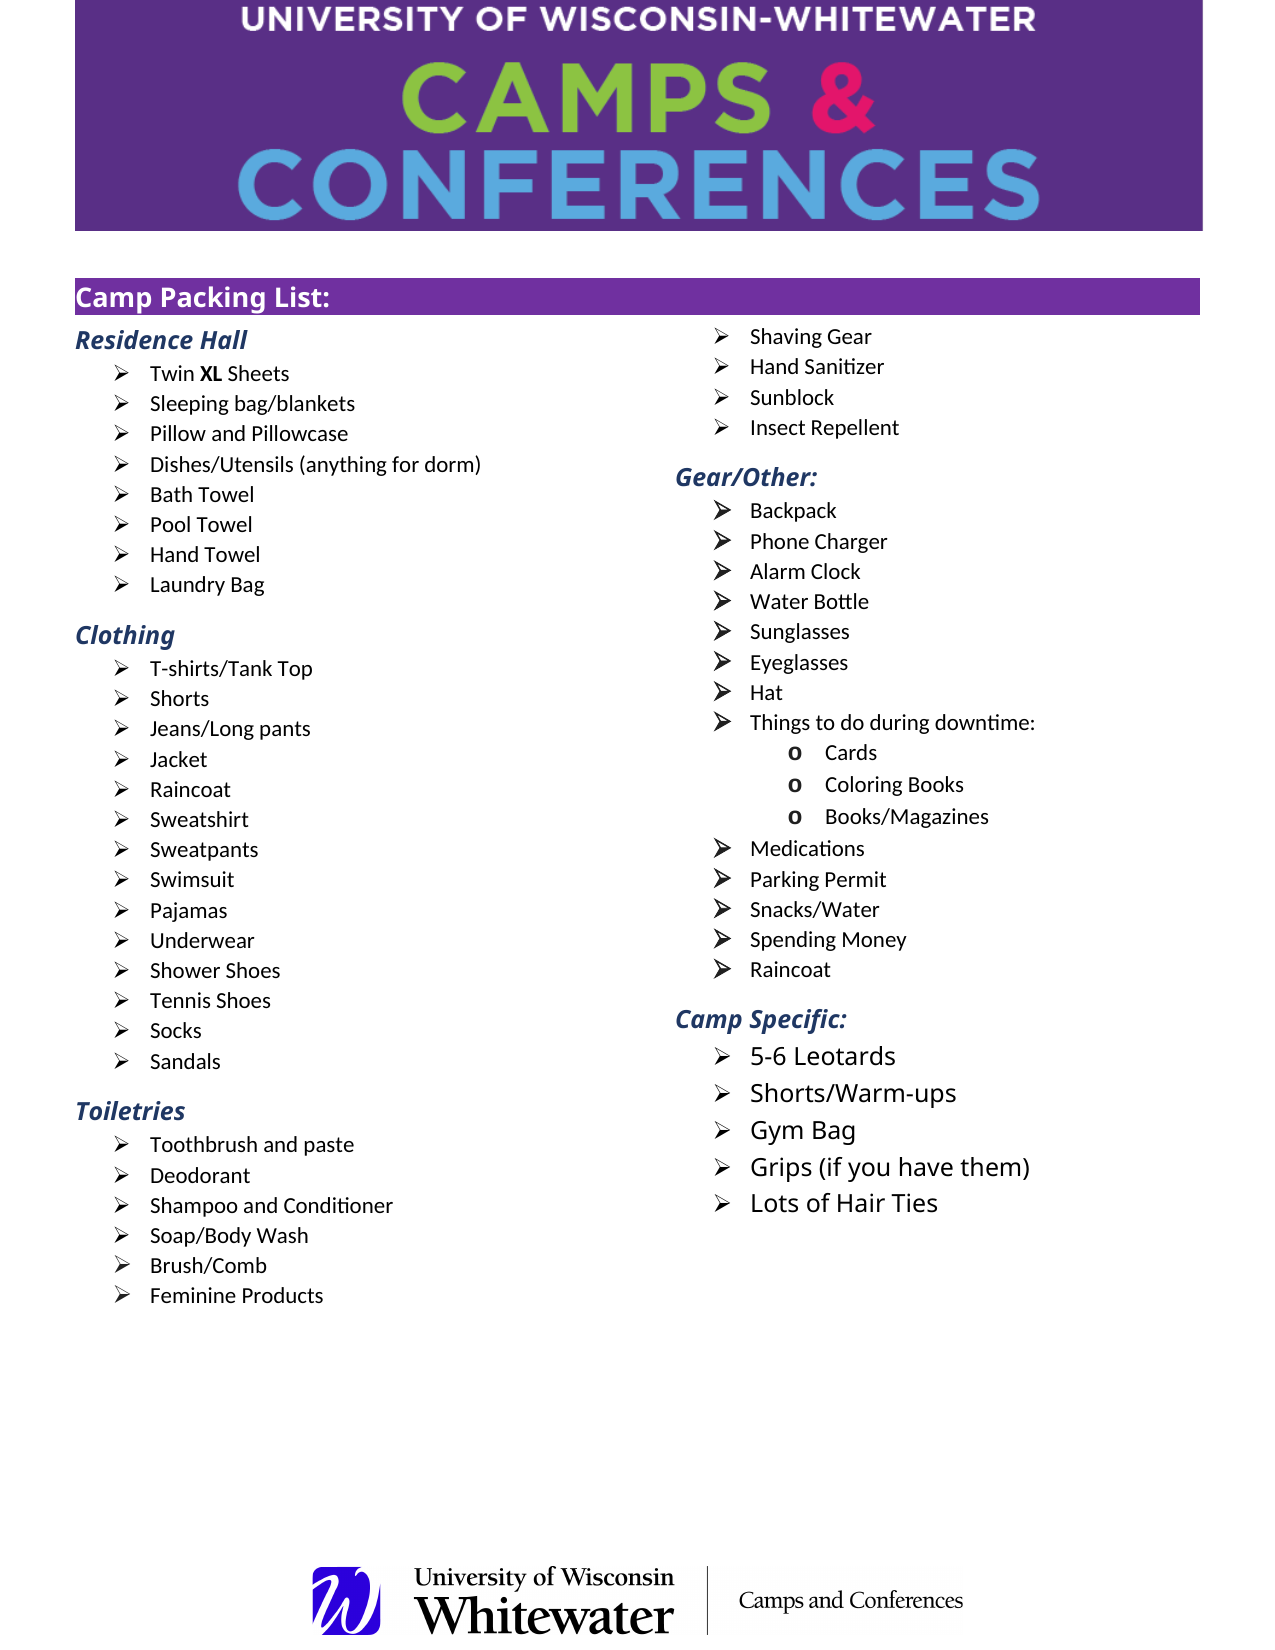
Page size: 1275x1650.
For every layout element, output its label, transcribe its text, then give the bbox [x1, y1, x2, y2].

list Coloring Books [787, 770, 1200, 800]
list Eyeglasses [712, 648, 1200, 676]
list Snacks/Water [712, 895, 1200, 923]
list Shorts [112, 684, 600, 712]
list Books/Magazines [787, 802, 1200, 832]
subtitle Residence Hall [75, 322, 600, 356]
list Socks [112, 1017, 600, 1045]
list Sunglasses [712, 617, 1200, 645]
list Brush/Comb [112, 1251, 600, 1279]
list Soap/Body Wash [112, 1221, 600, 1249]
list Backpack [712, 497, 1200, 524]
list Gym Bag [712, 1112, 1200, 1147]
list 5-6 Leotards [712, 1039, 1200, 1073]
list Laundry Bag [112, 571, 600, 598]
list Jacket [112, 745, 600, 773]
list Underwear [112, 926, 600, 954]
list Water Bottle [712, 587, 1200, 615]
list Cards [787, 738, 1200, 768]
list Raincoat [112, 775, 600, 803]
list Phone Charger [712, 527, 1200, 555]
list Sleeping bag/blankets [112, 389, 600, 417]
list Pajamas [112, 896, 600, 924]
list Alarm Clock [712, 557, 1200, 585]
list Sunblock [712, 383, 1200, 411]
subtitle Camp Packing List: [75, 278, 1200, 315]
list Hand Towel [112, 540, 600, 568]
list Shampoo and Conditioner [112, 1191, 600, 1219]
list Medications [712, 834, 1200, 862]
list Raincoat [712, 955, 1200, 983]
list Shower Shoes [112, 956, 600, 984]
list Sandals [112, 1047, 600, 1075]
list Bath Towel [112, 480, 600, 508]
list Parking Permit [712, 865, 1200, 893]
picture [312, 1566, 963, 1635]
list Lots of Hair Ties [712, 1186, 1200, 1220]
list Hand Sanitizer [712, 352, 1200, 381]
list Tennis Shoes [112, 986, 600, 1014]
list T-shirts/Tank Top [112, 654, 600, 682]
list Swimsuit [112, 866, 600, 894]
list Twin XL Sheets [112, 359, 600, 387]
list Insect Repellent [712, 413, 1200, 441]
list Dishes/Utensils (anything for dorm) [112, 450, 600, 478]
list Deodorant [112, 1161, 600, 1189]
list Pillow and Pillowcase [112, 419, 600, 447]
list Pool Towel [112, 510, 600, 538]
list Sweatshirt [112, 805, 600, 833]
list Hat [712, 678, 1200, 706]
subtitle Clothing [75, 617, 600, 651]
subtitle Camp Specific: [675, 1002, 1200, 1036]
list Shorts/Warm-ups [712, 1076, 1200, 1110]
subtitle Gear/Other: [675, 460, 1200, 494]
list Grips (if you have them) [712, 1149, 1200, 1183]
list Things to do during downtime: [712, 708, 1200, 736]
subtitle Toiletries [75, 1094, 600, 1128]
list Spending Money [712, 925, 1200, 953]
list Toothbrush and paste [112, 1131, 600, 1158]
list Sweatpants [112, 835, 600, 863]
picture [75, 0, 1204, 231]
list Feminine Products [112, 1282, 600, 1309]
list Shaving Gear [712, 322, 1200, 350]
list Jeans/Long pants [112, 714, 600, 743]
